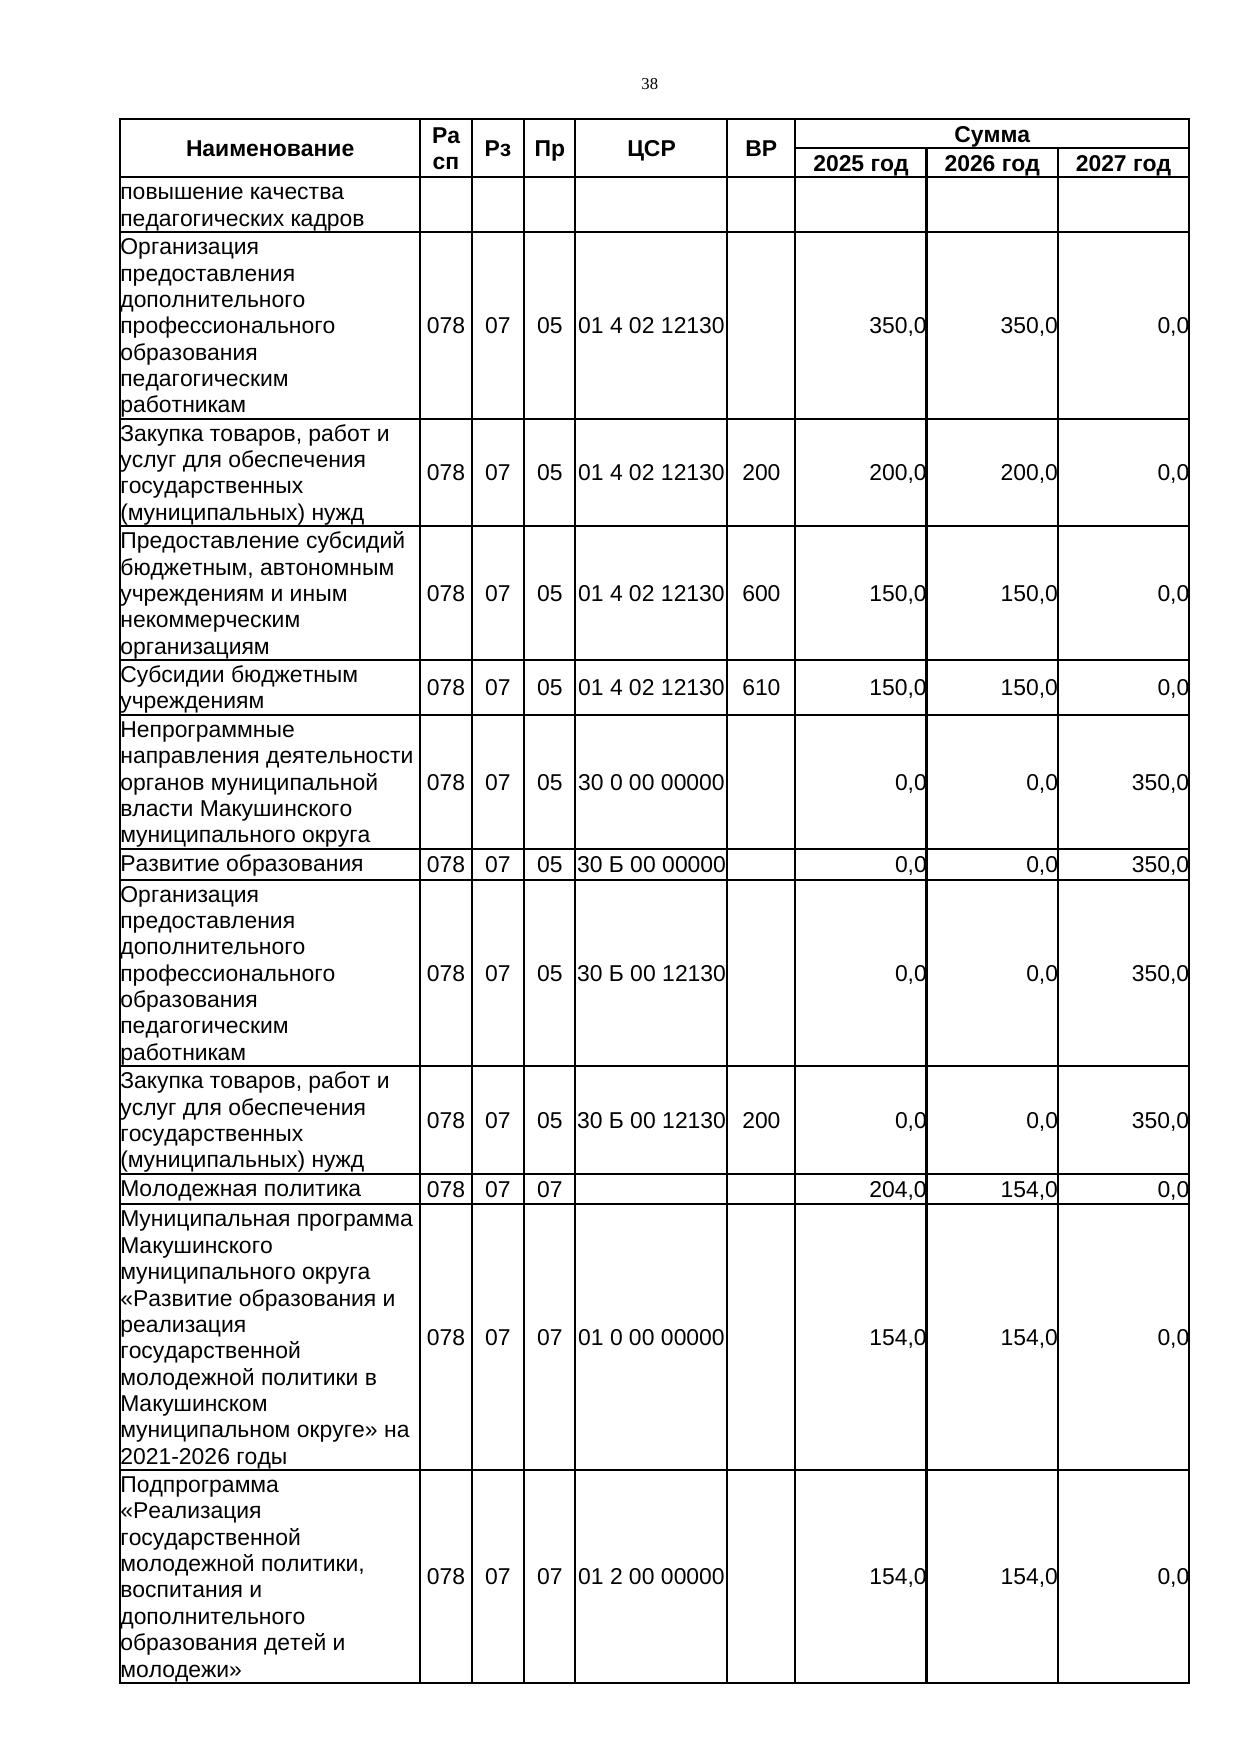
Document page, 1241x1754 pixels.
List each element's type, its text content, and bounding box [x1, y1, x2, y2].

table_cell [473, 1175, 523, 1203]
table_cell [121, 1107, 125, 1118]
table_cell 2027 год [1059, 149, 1188, 176]
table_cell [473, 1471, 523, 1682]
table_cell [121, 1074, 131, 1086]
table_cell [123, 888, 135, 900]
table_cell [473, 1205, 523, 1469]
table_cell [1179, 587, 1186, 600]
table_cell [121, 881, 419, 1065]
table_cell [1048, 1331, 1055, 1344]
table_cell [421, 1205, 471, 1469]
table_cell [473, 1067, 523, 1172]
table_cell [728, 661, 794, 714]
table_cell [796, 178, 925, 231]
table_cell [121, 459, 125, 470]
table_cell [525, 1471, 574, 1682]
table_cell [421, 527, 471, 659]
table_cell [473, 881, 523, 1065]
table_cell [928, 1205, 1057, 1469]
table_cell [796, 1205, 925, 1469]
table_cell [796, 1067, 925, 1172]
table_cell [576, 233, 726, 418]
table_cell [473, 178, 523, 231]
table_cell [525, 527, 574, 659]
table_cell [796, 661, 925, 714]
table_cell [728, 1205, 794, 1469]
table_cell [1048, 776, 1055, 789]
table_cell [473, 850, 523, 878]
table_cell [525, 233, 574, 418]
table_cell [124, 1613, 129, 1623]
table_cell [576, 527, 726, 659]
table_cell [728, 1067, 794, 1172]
table_header Сумма [796, 120, 1188, 147]
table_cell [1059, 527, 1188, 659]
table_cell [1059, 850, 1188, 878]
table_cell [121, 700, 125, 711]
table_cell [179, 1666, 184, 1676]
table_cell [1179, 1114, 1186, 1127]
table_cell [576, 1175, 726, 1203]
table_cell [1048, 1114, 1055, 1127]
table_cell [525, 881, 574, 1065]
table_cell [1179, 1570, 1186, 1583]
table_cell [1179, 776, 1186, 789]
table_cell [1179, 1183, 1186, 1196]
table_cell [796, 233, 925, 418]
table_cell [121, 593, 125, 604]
table_cell 2026 год [928, 149, 1057, 176]
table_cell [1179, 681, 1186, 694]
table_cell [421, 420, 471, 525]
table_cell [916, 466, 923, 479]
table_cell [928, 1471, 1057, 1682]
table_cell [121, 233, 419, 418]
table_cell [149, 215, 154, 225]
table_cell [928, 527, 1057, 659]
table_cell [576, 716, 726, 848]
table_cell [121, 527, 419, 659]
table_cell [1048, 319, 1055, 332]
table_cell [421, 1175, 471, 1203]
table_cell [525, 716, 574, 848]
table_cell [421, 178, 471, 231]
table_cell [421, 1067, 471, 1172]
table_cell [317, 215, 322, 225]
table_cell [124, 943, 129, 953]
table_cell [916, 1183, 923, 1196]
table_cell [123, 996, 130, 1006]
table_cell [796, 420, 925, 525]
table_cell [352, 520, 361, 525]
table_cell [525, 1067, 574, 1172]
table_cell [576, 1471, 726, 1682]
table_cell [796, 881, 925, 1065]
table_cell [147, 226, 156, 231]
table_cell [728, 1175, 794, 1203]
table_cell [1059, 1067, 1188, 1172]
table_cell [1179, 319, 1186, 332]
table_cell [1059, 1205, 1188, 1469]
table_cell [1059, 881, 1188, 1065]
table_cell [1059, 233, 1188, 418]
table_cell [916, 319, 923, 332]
table_cell 2025 год [796, 149, 925, 176]
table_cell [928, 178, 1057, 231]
table_header Ра сп [421, 120, 471, 176]
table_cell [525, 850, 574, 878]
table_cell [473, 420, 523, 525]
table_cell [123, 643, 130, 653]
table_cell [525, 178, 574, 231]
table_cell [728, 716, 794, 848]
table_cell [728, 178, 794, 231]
table_header ЦСР [576, 120, 726, 176]
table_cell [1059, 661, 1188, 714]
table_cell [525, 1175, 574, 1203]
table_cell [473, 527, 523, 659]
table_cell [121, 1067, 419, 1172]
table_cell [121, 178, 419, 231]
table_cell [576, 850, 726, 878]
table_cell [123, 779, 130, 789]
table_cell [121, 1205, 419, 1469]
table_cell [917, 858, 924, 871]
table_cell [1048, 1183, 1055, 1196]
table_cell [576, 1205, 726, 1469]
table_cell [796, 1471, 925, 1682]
table_header Наименование [121, 120, 419, 176]
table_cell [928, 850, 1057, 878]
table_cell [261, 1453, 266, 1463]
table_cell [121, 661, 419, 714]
table_header Пр [525, 120, 574, 176]
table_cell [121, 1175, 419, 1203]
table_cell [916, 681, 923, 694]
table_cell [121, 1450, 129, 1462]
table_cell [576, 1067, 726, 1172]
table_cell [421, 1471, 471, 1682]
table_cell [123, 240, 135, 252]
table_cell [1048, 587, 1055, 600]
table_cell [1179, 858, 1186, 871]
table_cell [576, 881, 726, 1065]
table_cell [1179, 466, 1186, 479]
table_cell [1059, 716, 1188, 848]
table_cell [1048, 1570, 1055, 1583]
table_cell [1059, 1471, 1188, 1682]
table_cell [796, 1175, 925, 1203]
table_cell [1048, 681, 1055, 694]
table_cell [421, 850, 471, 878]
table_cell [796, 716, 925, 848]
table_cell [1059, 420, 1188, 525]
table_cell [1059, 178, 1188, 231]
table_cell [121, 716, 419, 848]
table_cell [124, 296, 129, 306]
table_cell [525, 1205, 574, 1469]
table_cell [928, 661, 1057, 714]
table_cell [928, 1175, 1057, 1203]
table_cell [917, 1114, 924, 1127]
table_header Рз [473, 120, 523, 176]
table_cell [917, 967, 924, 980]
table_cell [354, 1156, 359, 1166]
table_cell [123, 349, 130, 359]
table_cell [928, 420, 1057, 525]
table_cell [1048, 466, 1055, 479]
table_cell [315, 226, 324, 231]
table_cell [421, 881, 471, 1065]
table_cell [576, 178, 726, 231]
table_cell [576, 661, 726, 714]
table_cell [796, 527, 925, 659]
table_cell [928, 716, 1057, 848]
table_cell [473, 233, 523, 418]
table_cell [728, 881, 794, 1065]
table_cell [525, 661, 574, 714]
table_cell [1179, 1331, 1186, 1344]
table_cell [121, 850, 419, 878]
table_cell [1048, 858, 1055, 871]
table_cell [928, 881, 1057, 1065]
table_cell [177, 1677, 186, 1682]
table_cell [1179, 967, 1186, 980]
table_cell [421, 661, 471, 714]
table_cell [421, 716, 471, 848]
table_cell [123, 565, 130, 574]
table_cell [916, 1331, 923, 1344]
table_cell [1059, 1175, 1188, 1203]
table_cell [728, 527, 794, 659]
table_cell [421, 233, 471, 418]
table_header ВР [728, 120, 794, 176]
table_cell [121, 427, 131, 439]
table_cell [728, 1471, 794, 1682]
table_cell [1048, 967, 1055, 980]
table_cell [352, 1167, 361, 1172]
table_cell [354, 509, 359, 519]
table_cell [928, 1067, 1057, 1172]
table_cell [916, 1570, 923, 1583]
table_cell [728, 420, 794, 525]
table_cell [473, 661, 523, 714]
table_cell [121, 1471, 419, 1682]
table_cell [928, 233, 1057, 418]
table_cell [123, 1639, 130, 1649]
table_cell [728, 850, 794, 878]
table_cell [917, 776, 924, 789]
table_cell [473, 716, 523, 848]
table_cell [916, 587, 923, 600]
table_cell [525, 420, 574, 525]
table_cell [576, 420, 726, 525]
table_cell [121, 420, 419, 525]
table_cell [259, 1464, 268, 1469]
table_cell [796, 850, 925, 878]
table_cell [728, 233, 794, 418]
